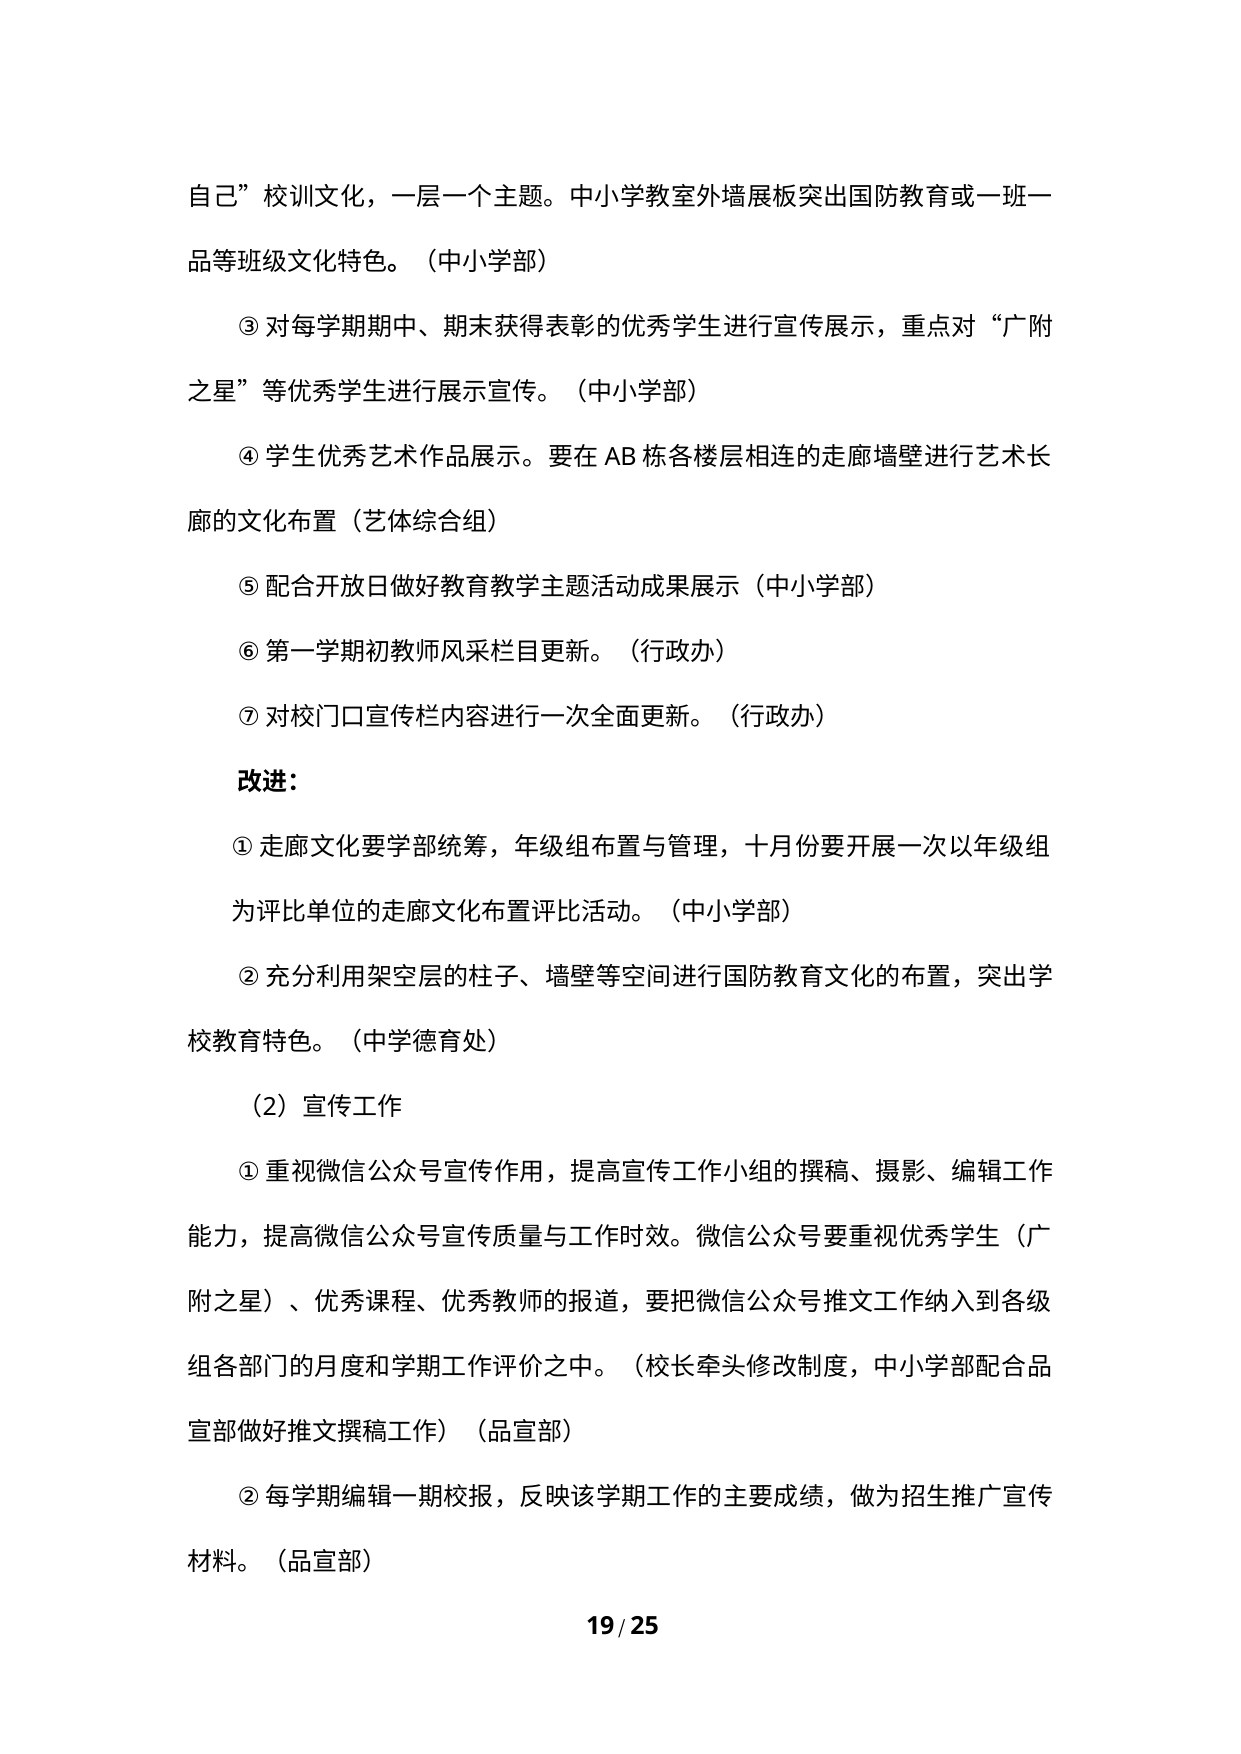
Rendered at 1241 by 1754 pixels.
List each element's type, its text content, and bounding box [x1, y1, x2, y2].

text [187, 162, 1053, 292]
text ②充分利用架空层的柱子、墙壁等空间进行国防教育文化的布置，突出学校教育特色。（中学德育处） [187, 942, 1053, 1072]
text 改进： [187, 747, 1053, 812]
text ⑥第一学期初教师风采栏目更新。（行政办） [187, 617, 1053, 682]
text ④学生优秀艺术作品展示。要在AB栋各楼层相连的走廊墙壁进行艺术长廊的文化布置（艺体综合组） [187, 422, 1053, 552]
text ③对每学期期中、期末获得表彰的优秀学生进行宣传展示，重点对“广附之星”等优秀学生进行展示宣传。（中小学部） [187, 292, 1053, 422]
list （2）宣传工作 [237, 1072, 1053, 1137]
list ①走廊文化要学部统筹，年级组布置与管理，十月份要开展一次以年级组为评比单位的走廊文化布置评比活动。（中小学部） [231, 812, 1053, 942]
text ②每学期编辑一期校报，反映该学期工作的主要成绩，做为招生推广宣传材料。（品宣部） [187, 1462, 1053, 1592]
text ⑦对校门口宣传栏内容进行一次全面更新。（行政办） [187, 682, 1053, 747]
text ⑤配合开放日做好教育教学主题活动成果展示（中小学部） [187, 552, 1053, 617]
text ①重视微信公众号宣传作用，提高宣传工作小组的撰稿、摄影、编辑工作能力，提高微信公众号宣传质量与工作时效。微信公众号要重视优秀学生（广附之星）、优秀课程、优秀教师的报道，要把微信公众号推文工作纳入到各级组各部门的月度和学期工作评价之中。（校长牵头修改制度，中小学部配合品宣部做好推文撰稿工作）（品宣部） [187, 1137, 1053, 1462]
